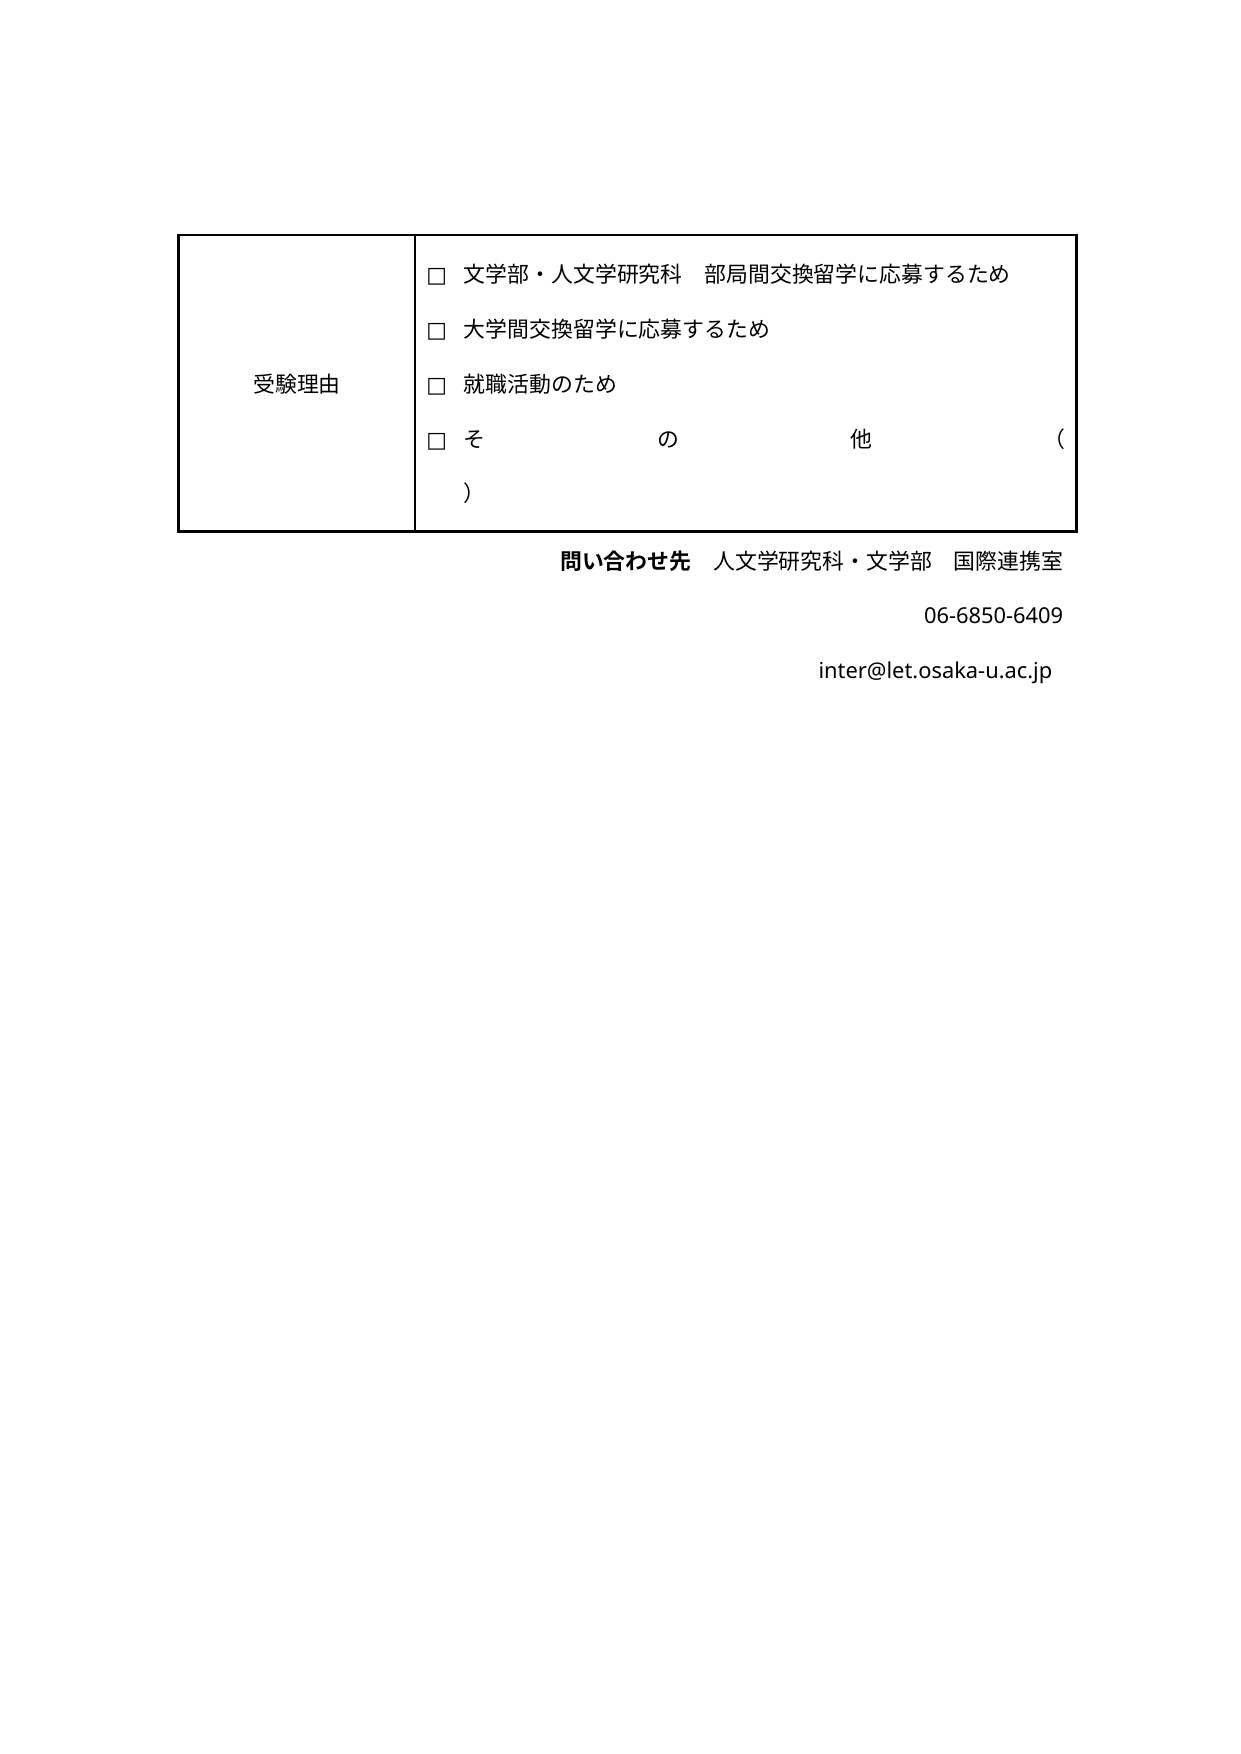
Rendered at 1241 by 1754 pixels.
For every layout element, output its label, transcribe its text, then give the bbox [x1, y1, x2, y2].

table_cell 文学部・人文学研究科 部局間交換留学に応募するため 大学間交換留学に応募するため 就職活動のため その他（ ） [416, 236, 1075, 529]
text 問い合わせ先 人文学研究科・文学部 国際連携室 [177, 533, 1063, 587]
text 06-6850-6409 [177, 587, 1063, 642]
table_cell 受験理由 [180, 236, 414, 529]
text inter@let.osaka-u.ac.jp [177, 642, 1052, 697]
